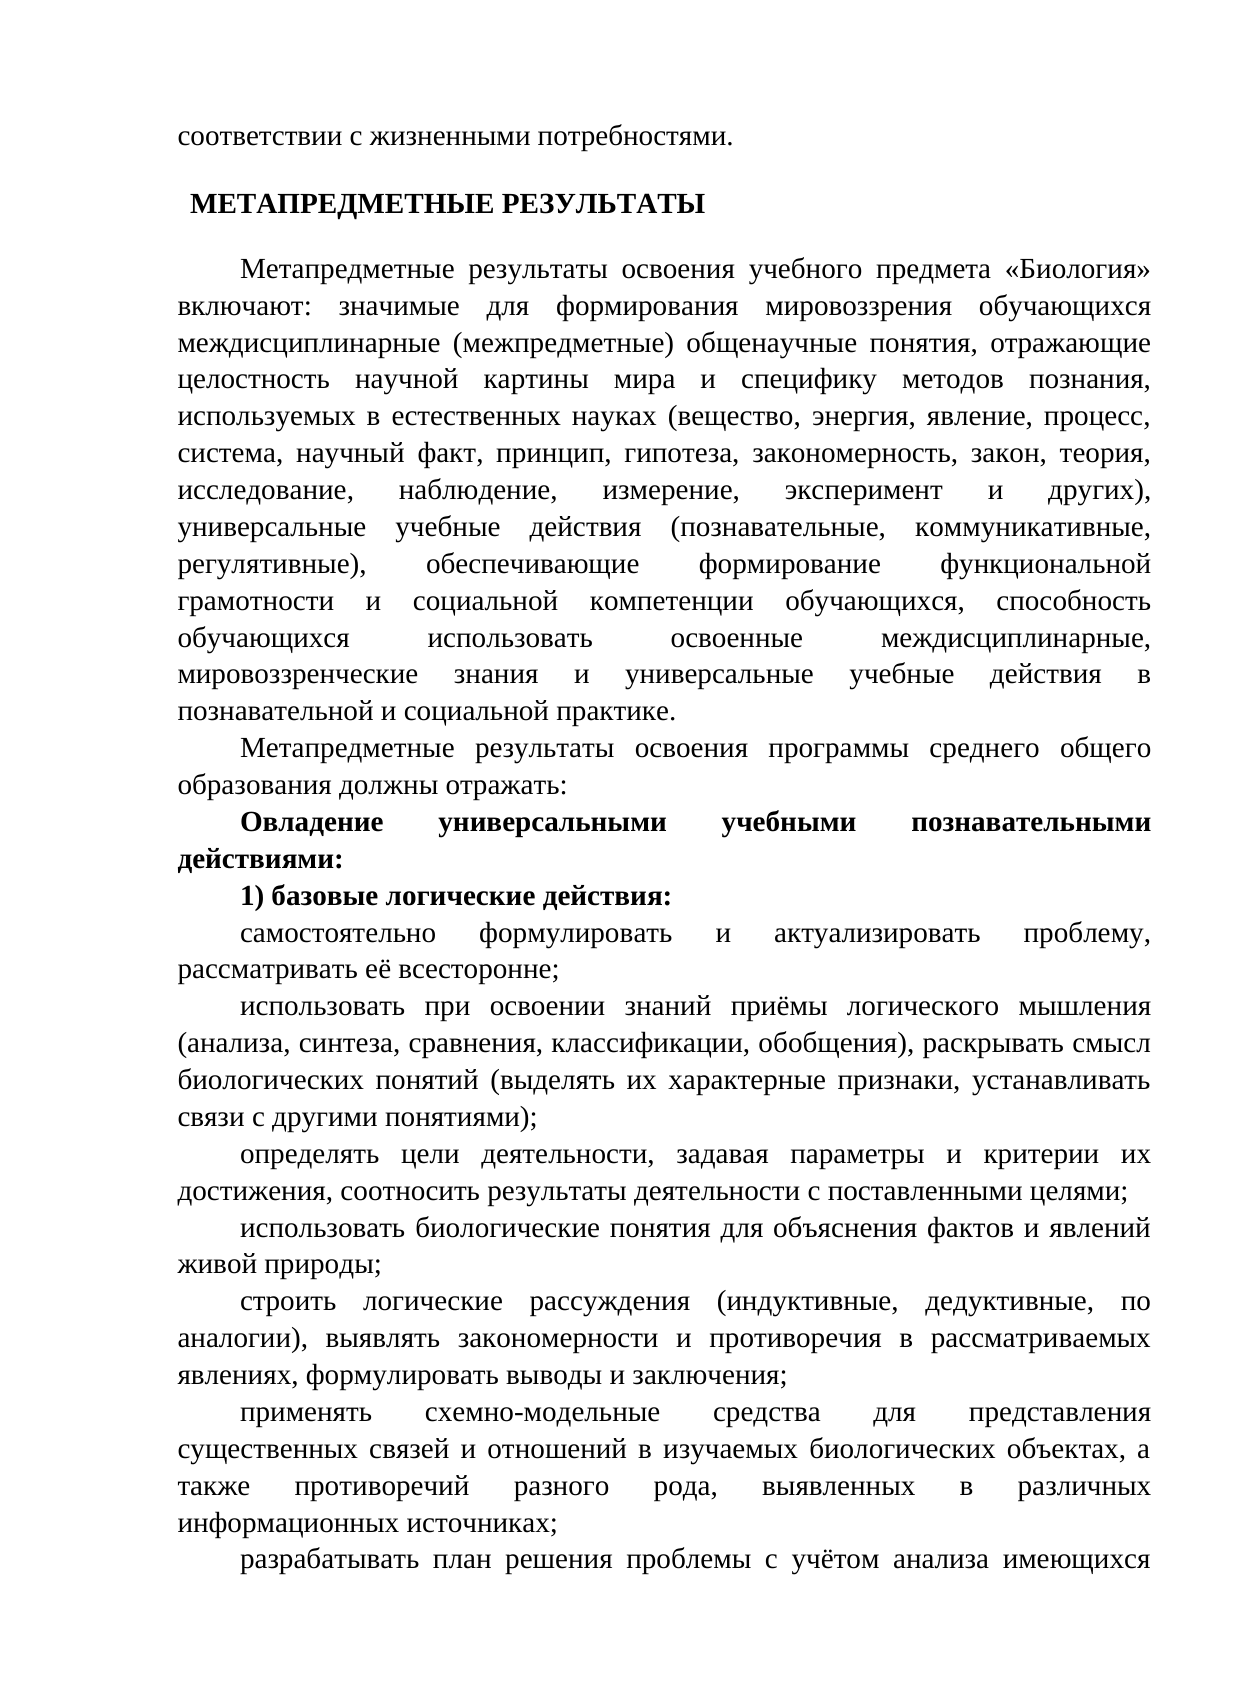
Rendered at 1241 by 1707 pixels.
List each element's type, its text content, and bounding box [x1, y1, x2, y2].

text применять схемно-модельные средства для представления существенных связей и отношений в изучаемых биологических объектах, а также противоречий разного рода, выявленных в различных информационных источниках; [177, 1394, 1152, 1538]
text использовать биологические понятия для объяснения фактов и явлений живой природы; [177, 1210, 1152, 1280]
text 1) базовые логические действия: [177, 878, 1152, 911]
text МЕТАПРЕДМЕТНЫЕ РЕЗУЛЬТАТЫ [190, 186, 1152, 220]
text Метапредметные результаты освоения программы среднего общего образования должны отражать: [177, 730, 1152, 801]
text самостоятельно формулировать и актуализировать проблему, рассматривать её всесторонне; [177, 915, 1152, 985]
text определять цели деятельности, задавая параметры и критерии их достижения, соотносить результаты деятельности с поставленными целями; [177, 1136, 1152, 1206]
text Овладение универсальными учебными познавательными действиями: [177, 804, 1152, 874]
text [177, 118, 1152, 152]
text использовать при освоении знаний приёмы логического мышления (анализа, синтеза, сравнения, классификации, обобщения), раскрывать смысл биологических понятий (выделять их характерные признаки, устанавливать связи с другими понятиями); [177, 988, 1152, 1133]
text Метапредметные результаты освоения учебного предмета «Биология» включают: значимые для формирования мировоззрения обучающихся междисциплинарные (межпредметные) общенаучные понятия, отражающие целостность научной картины мира и специфику методов познания, используемых в естественных науках (вещество, энергия, явление, процесс, система, научный факт, принцип, гипотеза, закономерность, закон, теория, исследование, наблюдение, измерение, эксперимент и других), универсальные учебные действия (познавательные, коммуникативные, регулятивные), обеспечивающие формирование функциональной грамотности и социальной компетенции обучающихся, способность обучающихся использовать освоенные междисциплинарные, мировоззренческие знания и универсальные учебные действия в познавательной и социальной практике. [177, 251, 1152, 727]
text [177, 1542, 1152, 1575]
text строить логические рассуждения (индуктивные, дедуктивные, по аналогии), выявлять закономерности и противоречия в рассматриваемых явлениях, формулировать выводы и заключения; [177, 1283, 1152, 1391]
